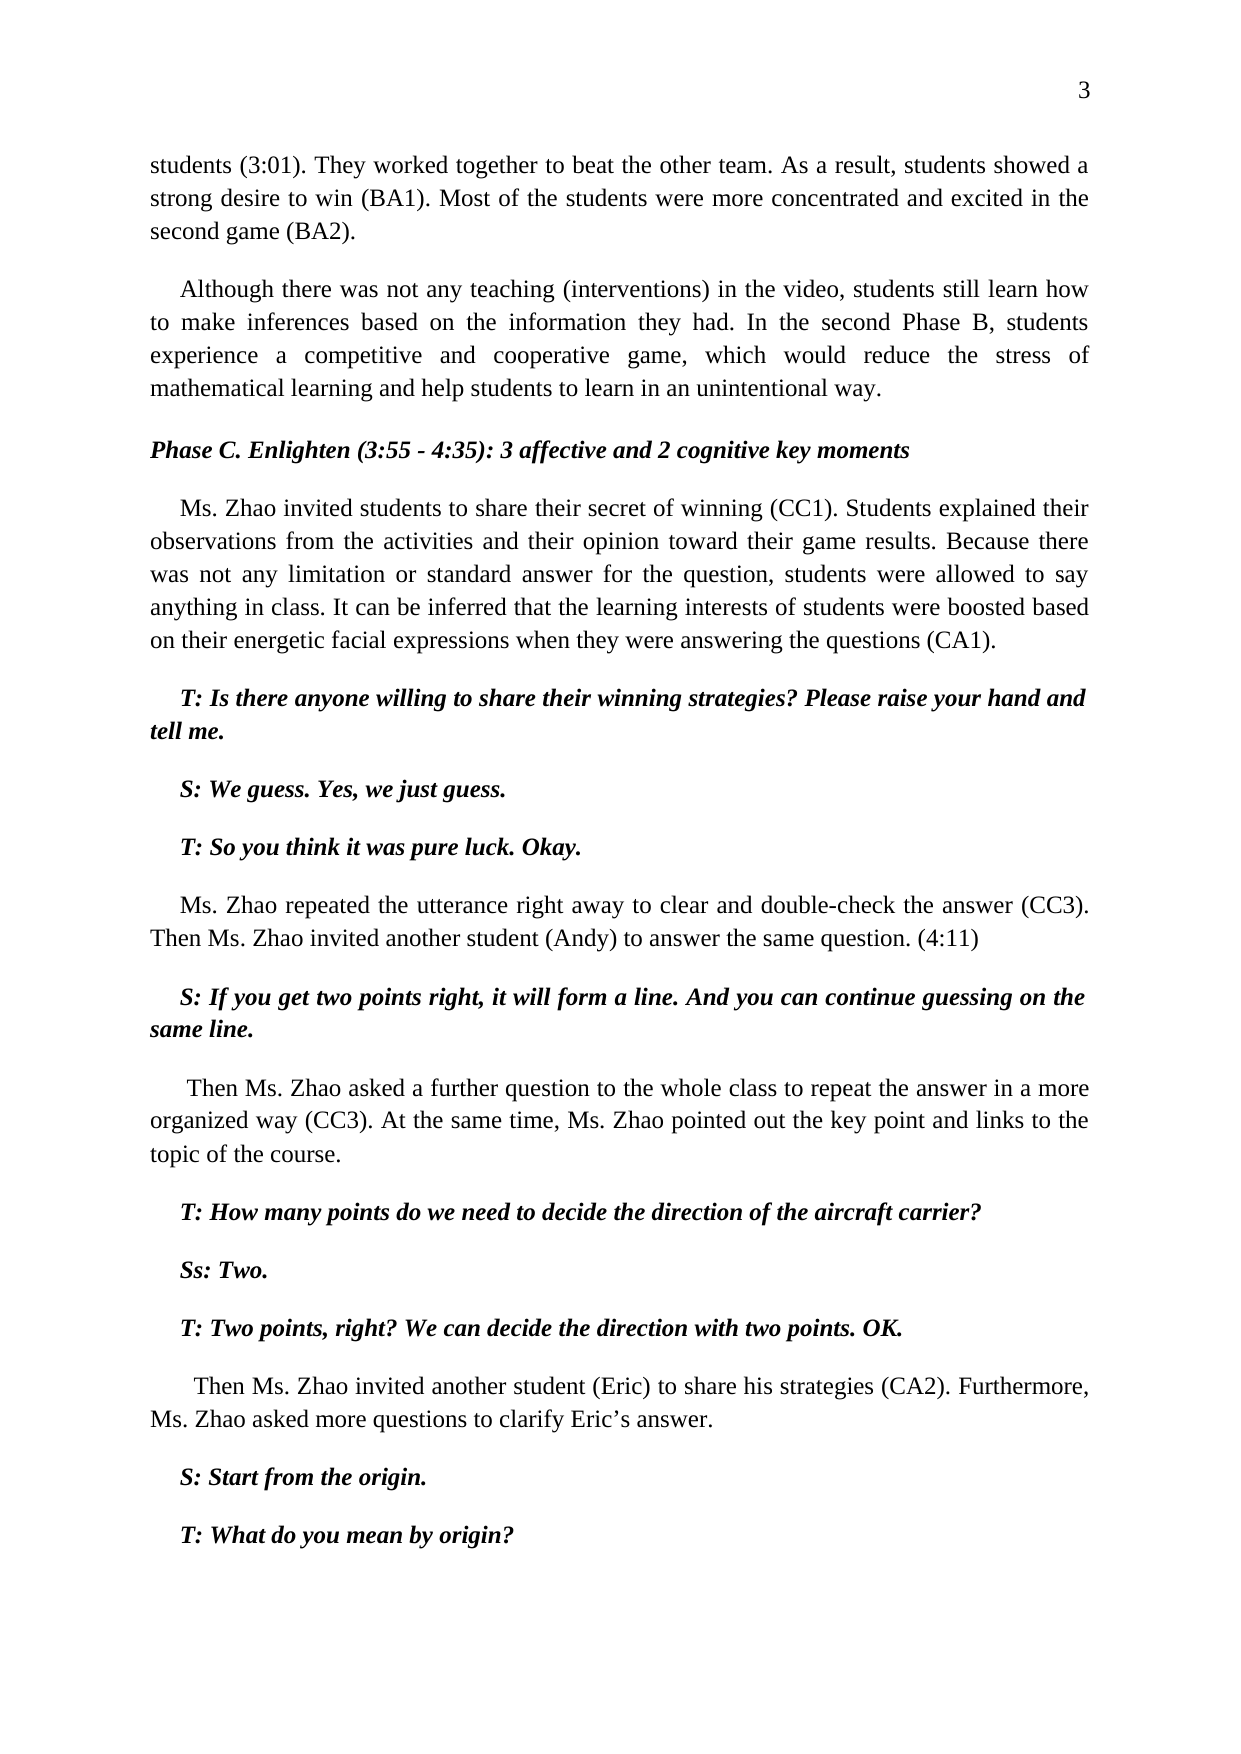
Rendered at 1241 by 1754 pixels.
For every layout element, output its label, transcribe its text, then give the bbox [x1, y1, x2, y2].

text T: How many points do we need to decide the direction of the aircraft carrier? [150, 1197, 1090, 1225]
text Although there was not any teaching (interventions) in the video, students still learn how to make inferences based on the information they had. In the second Phase B, students experience a competitive and cooperative game, which would reduce the stress of mathematical learning and help students to learn in an unintentional way. [150, 274, 1090, 402]
text Then Ms. Zhao invited another student (Eric) to share his strategies (CA2). Furthermore, Ms. Zhao asked more questions to clarify Eric’s answer. [150, 1371, 1090, 1432]
text S: Start from the origin. [150, 1462, 1090, 1491]
text T: Is there anyone willing to share their winning strategies? Please raise your hand and tell me. [150, 683, 1090, 745]
subtitle Phase C. Enlighten (3:55 - 4:35): 3 affective and 2 cognitive key moments [150, 435, 1090, 464]
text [150, 150, 1090, 245]
text Ss: Two. [150, 1255, 1090, 1283]
text Ms. Zhao invited students to share their secret of winning (CC1). Students explained their observations from the activities and their opinion toward their game results. Because there was not any limitation or standard answer for the question, students were allowed to say anything in class. It can be inferred that the learning interests of students were boosted based on their energetic facial expressions when they were answering the questions (CA1). [150, 493, 1090, 654]
text S: If you get two points right, it will form a line. And you can continue guessing on the same line. [150, 982, 1090, 1043]
text S: We guess. Yes, we just guess. [150, 774, 1090, 803]
text T: So you think it was pure luck. Okay. [150, 832, 1090, 861]
text Ms. Zhao repeated the utterance right away to clear and double-check the answer (CC3). Then Ms. Zhao invited another student (Andy) to answer the same question. (4:11) [150, 891, 1090, 952]
text Then Ms. Zhao asked a further question to the whole class to repeat the answer in a more organized way (CC3). At the same time, Ms. Zhao pointed out the key point and links to the topic of the course. [150, 1073, 1090, 1167]
text T: What do you mean by origin? [150, 1520, 1090, 1548]
text T: Two points, right? We can decide the direction with two points. OK. [150, 1313, 1090, 1341]
